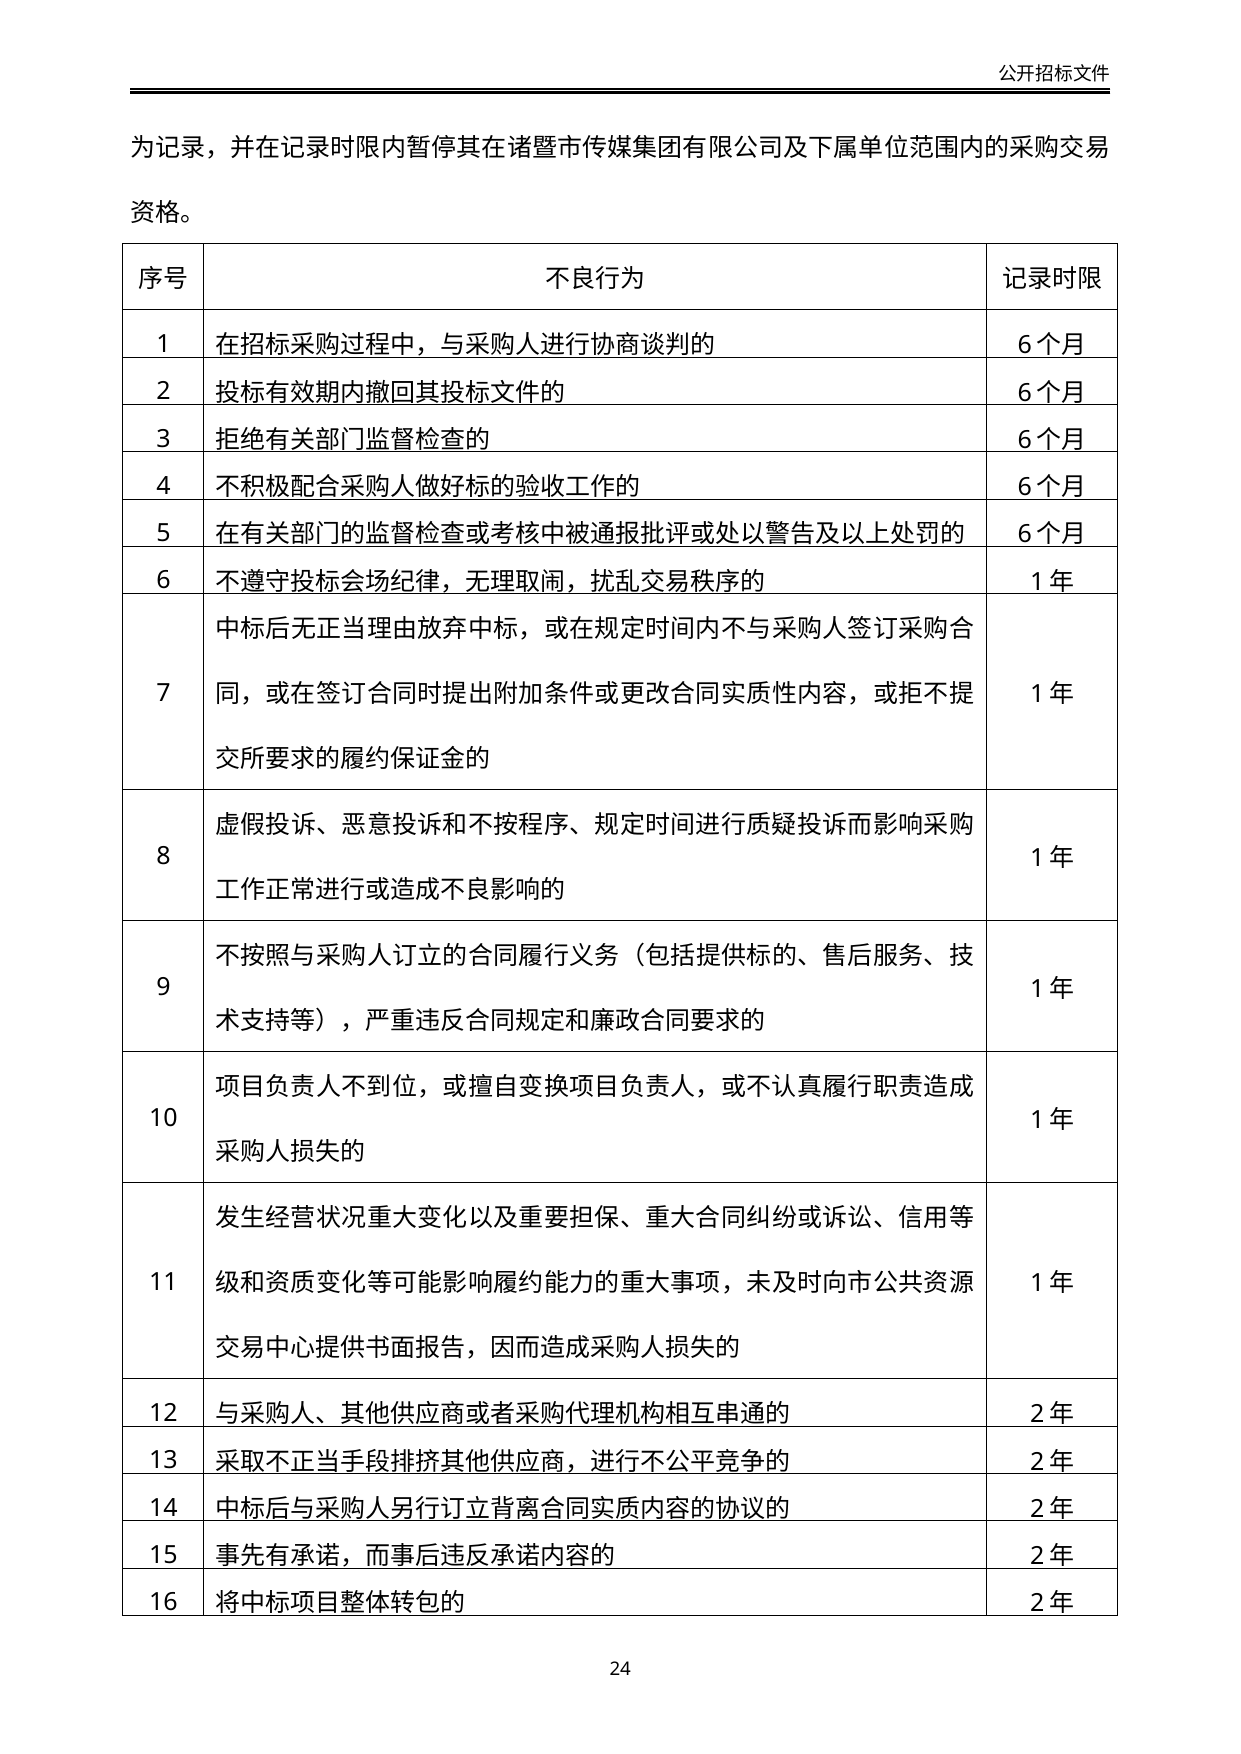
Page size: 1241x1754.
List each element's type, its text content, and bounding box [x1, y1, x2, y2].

table_cell 1年 [987, 790, 1117, 920]
table_cell 项目负责人不到位，或擅自变换项目负责人，或不认真履行职责造成采购人损失的 [204, 1052, 986, 1182]
table_header 记录时限 [987, 244, 1117, 309]
table_cell 10 [123, 1052, 203, 1182]
table_cell 15 [123, 1521, 203, 1567]
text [130, 113, 1110, 243]
table_cell 2年 [987, 1569, 1117, 1615]
table_cell 中标后无正当理由放弃中标，或在规定时间内不与采购人签订采购合同，或在签订合同时提出附加条件或更改合同实质性内容，或拒不提交所要求的履约保证金的 [204, 594, 986, 789]
table_cell 采取不正当手段排挤其他供应商，进行不公平竞争的 [204, 1427, 986, 1473]
table_header 不良行为 [204, 244, 986, 309]
table_cell 6 [123, 547, 203, 593]
table_cell 16 [123, 1569, 203, 1615]
table_cell 2年 [987, 1379, 1117, 1426]
table_cell 不按照与采购人订立的合同履行义务（包括提供标的、售后服务、技术支持等），严重违反合同规定和廉政合同要求的 [204, 921, 986, 1051]
table_cell 与采购人、其他供应商或者采购代理机构相互串通的 [204, 1379, 986, 1426]
table_cell 2年 [987, 1521, 1117, 1567]
table_cell 6个月 [987, 452, 1117, 498]
table_cell 2 [123, 358, 203, 404]
table_cell 在有关部门的监督检查或考核中被通报批评或处以警告及以上处罚的 [204, 500, 986, 546]
table_cell 5 [123, 500, 203, 546]
table_cell 投标有效期内撤回其投标文件的 [204, 358, 986, 404]
table_cell 8 [123, 790, 203, 920]
table_cell 拒绝有关部门监督检查的 [204, 405, 986, 451]
table_cell 9 [123, 921, 203, 1051]
table_cell 1年 [987, 594, 1117, 789]
table_cell 在招标采购过程中，与采购人进行协商谈判的 [204, 310, 986, 357]
table_cell 1 [123, 310, 203, 357]
table_cell 6个月 [987, 500, 1117, 546]
table_cell 不积极配合采购人做好标的验收工作的 [204, 452, 986, 498]
table_cell 3 [123, 405, 203, 451]
table_cell 11 [123, 1183, 203, 1378]
table_cell 2年 [987, 1474, 1117, 1520]
table_cell 发生经营状况重大变化以及重要担保、重大合同纠纷或诉讼、信用等级和资质变化等可能影响履约能力的重大事项，未及时向市公共资源交易中心提供书面报告，因而造成采购人损失的 [204, 1183, 986, 1378]
table_header 序号 [123, 244, 203, 309]
table_cell 不遵守投标会场纪律，无理取闹，扰乱交易秩序的 [204, 547, 986, 593]
table_cell 6个月 [987, 310, 1117, 357]
table_cell 12 [123, 1379, 203, 1426]
table_cell 中标后与采购人另行订立背离合同实质内容的协议的 [204, 1474, 986, 1520]
table_cell 1年 [987, 921, 1117, 1051]
table_cell 1年 [987, 547, 1117, 593]
table_cell 6个月 [987, 358, 1117, 404]
table_cell 4 [123, 452, 203, 498]
table_cell 1年 [987, 1183, 1117, 1378]
table_cell 6个月 [987, 405, 1117, 451]
table_cell 14 [123, 1474, 203, 1520]
table_cell 虚假投诉、恶意投诉和不按程序、规定时间进行质疑投诉而影响采购工作正常进行或造成不良影响的 [204, 790, 986, 920]
table_cell 7 [123, 594, 203, 789]
table_cell 将中标项目整体转包的 [204, 1569, 986, 1615]
table_cell 1年 [987, 1052, 1117, 1182]
table_cell 事先有承诺，而事后违反承诺内容的 [204, 1521, 986, 1567]
table_cell 2年 [987, 1427, 1117, 1473]
table_cell 13 [123, 1427, 203, 1473]
